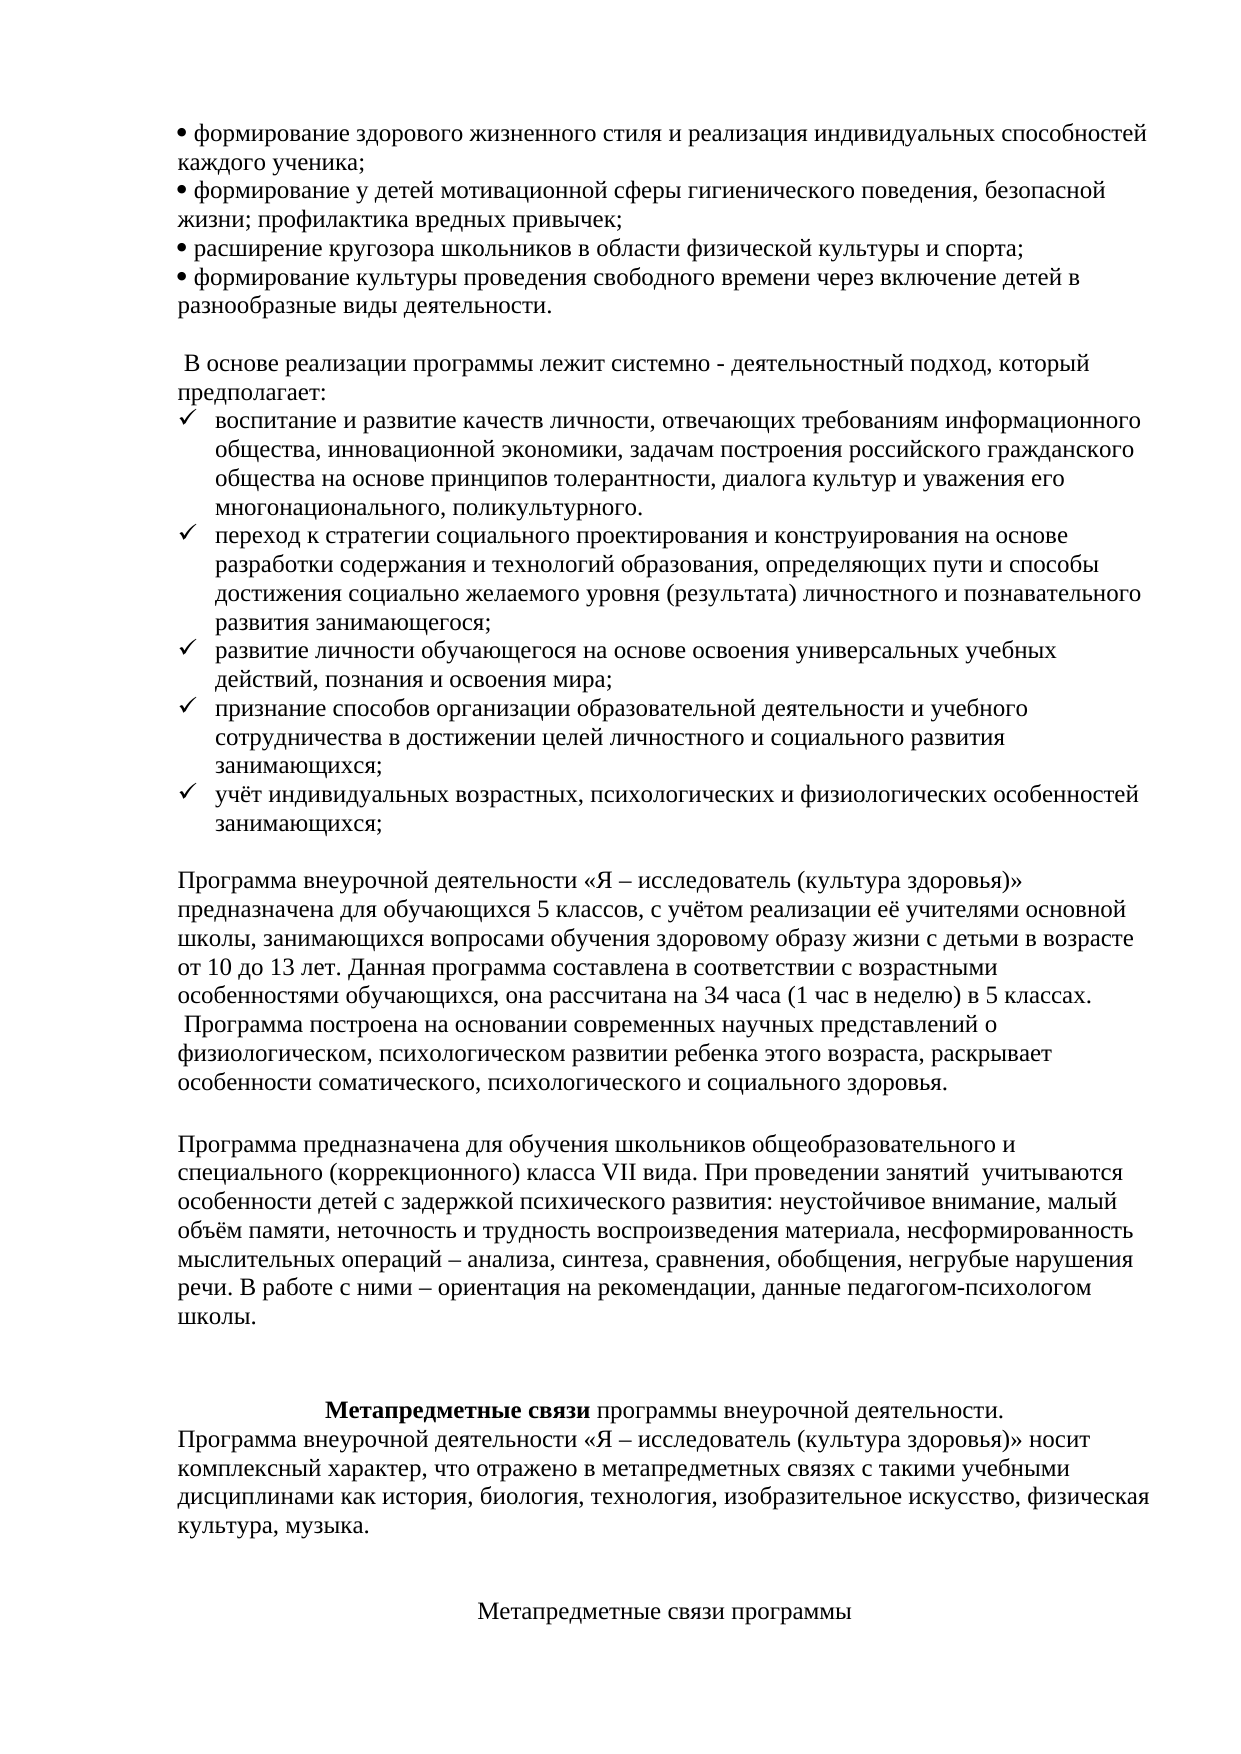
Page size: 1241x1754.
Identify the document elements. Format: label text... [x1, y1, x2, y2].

text ​ расширение кругозора школьников в области физической культуры и спорта; [177, 233, 1152, 262]
text ​ формирование у детей мотивационной сферы гигиенического поведения, безопасной жизни; профилактика вредных привычек; [177, 176, 1152, 233]
text Программа внеурочной деятельности «Я – исследователь (культура здоровья)» предназначена для обучающихся 5 классов, с учётом реализации её учителями основной школы, занимающихся вопросами обучения здоровому образу жизни с детьми в возрасте от 10 до 13 лет. Данная программа составлена в соответствии с возрастными особенностями обучающихся, она рассчитана на 34 часа (1 час в неделю) в 5 классах. [177, 866, 1152, 1009]
text Программа построена на основании современных научных представлений о физиологическом, психологическом развитии ребенка этого возраста, раскрывает особенности соматического, психологического и социального здоровья. [177, 1009, 1152, 1096]
list признание способов организации образовательной деятельности и учебного сотрудничества в достижении целей личностного и социального развития занимающихся; [177, 693, 1152, 779]
list переход к стратегии социального проектирования и конструирования на основе разработки содержания и технологий образования, определяющих пути и способы достижения социально желаемого уровня (результата) личностного и познавательного развития занимающегося; [177, 521, 1152, 636]
text Метапредметные связи программы [177, 1596, 1152, 1625]
text В основе реализации программы лежит системно - деятельностный подход, который предполагает: [177, 348, 1152, 406]
text Метапредметные связи программы внеурочной деятельности. [177, 1395, 1152, 1424]
list учёт индивидуальных возрастных, психологических и физиологических особенностей занимающихся; [177, 779, 1152, 837]
text Программа внеурочной деятельности «Я – исследователь (культура здоровья)» носит комплексный характер, что отражено в метапредметных связях с такими учебными дисциплинами как история, биология, технология, изобразительное искусство, физическая культура, музыка. [177, 1424, 1152, 1539]
text ​ формирование здорового жизненного стиля и реализация индивидуальных способностей каждого ученика; [177, 118, 1152, 176]
text ​ формирование культуры проведения свободного времени через включение детей в разнообразные виды деятельности. [177, 262, 1152, 319]
list воспитание и развитие качеств личности, отвечающих требованиям информационного общества, инновационной экономики, задачам построения российского гражданского общества на основе принципов толерантности, диалога культур и уважения его многонационального, поликультурного. [177, 406, 1152, 521]
text Программа предназначена для обучения школьников общеобразовательного и специального (коррекционного) класса VII вида. При проведении занятий учитываются особенности детей с задержкой психического развития: неустойчивое внимание, малый объём памяти, неточность и трудность воспроизведения материала, несформированность мыслительных операций – анализа, синтеза, сравнения, обобщения, негрубые нарушения речи. В работе с ними – ориентация на рекомендации, данные педагогом-психологом школы. [177, 1129, 1152, 1330]
list развитие личности обучающегося на основе освоения универсальных учебных действий, познания и освоения мира; [177, 636, 1152, 693]
